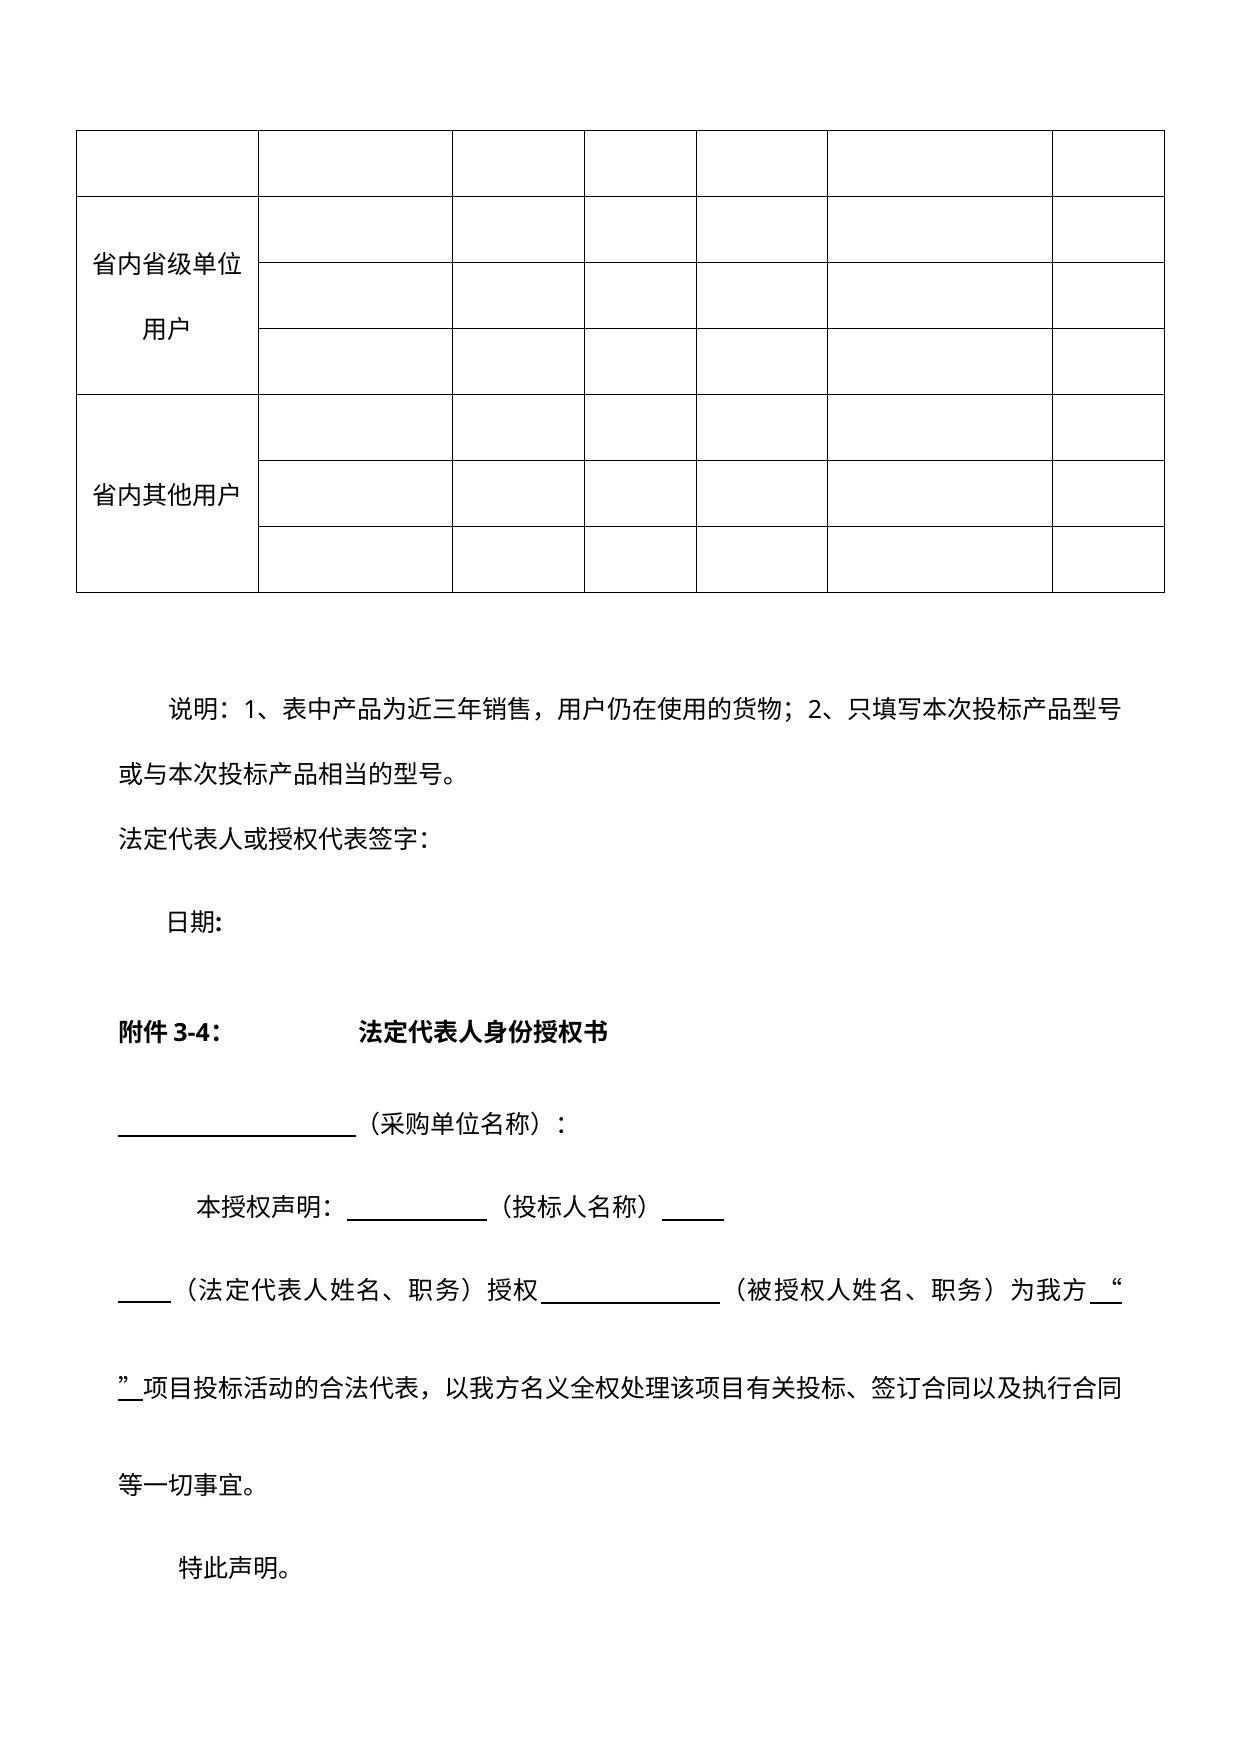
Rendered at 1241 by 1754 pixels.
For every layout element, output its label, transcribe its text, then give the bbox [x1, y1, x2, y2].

table_cell [697, 197, 827, 262]
table_cell [828, 527, 1052, 592]
text 日期: [118, 888, 1122, 953]
table_cell [453, 131, 584, 196]
table_cell [453, 461, 584, 526]
table_cell [585, 527, 696, 592]
table_cell [697, 461, 827, 526]
table_cell [828, 395, 1052, 460]
table_cell [453, 527, 584, 592]
table_cell [1053, 197, 1164, 262]
table_cell [1053, 395, 1164, 460]
table_cell [259, 197, 452, 262]
table_cell [259, 329, 452, 394]
table_cell 省内省级单位用户 [77, 197, 258, 394]
table_cell [828, 131, 1052, 196]
table_cell [1053, 263, 1164, 328]
table_cell [697, 263, 827, 328]
table_cell [697, 131, 827, 196]
text 本授权声明： （投标人名称） [118, 1173, 1122, 1238]
table_cell [585, 329, 696, 394]
table_cell [453, 395, 584, 460]
table_cell [828, 197, 1052, 262]
table_cell [259, 395, 452, 460]
table_cell [828, 263, 1052, 328]
table_cell [585, 461, 696, 526]
table_cell [585, 395, 696, 460]
table_cell [259, 263, 452, 328]
table_cell [453, 263, 584, 328]
text （法定代表人姓名、职务）授权 （被授权人姓名、职务）为我方 “ ”项目投标活动的合法代表，以我方名义全权处理该项目有关投标、签订合同以及执行合同等一切事宜。 [118, 1256, 1122, 1516]
table_cell [453, 329, 584, 394]
table_cell 省内其他用户 [77, 395, 258, 592]
subtitle 附件3-4： 法定代表人身份授权书 [118, 998, 1122, 1063]
table_cell [259, 461, 452, 526]
text 说明：1、表中产品为近三年销售，用户仍在使用的货物；2、只填写本次投标产品型号或与本次投标产品相当的型号。 [118, 675, 1122, 805]
table_cell [585, 131, 696, 196]
table_cell [697, 329, 827, 394]
table_cell [697, 527, 827, 592]
table_cell [259, 131, 452, 196]
table_cell [697, 395, 827, 460]
table_cell [1053, 527, 1164, 592]
table_cell [259, 527, 452, 592]
table_cell [453, 197, 584, 262]
text 法定代表人或授权代表签字： [118, 805, 1122, 870]
table_cell [585, 263, 696, 328]
text （采购单位名称）： [118, 1090, 1122, 1155]
table_cell [1053, 461, 1164, 526]
table_cell [828, 329, 1052, 394]
table_cell [1053, 329, 1164, 394]
text 特此声明。 [118, 1534, 1122, 1599]
table_cell [585, 197, 696, 262]
table_cell [828, 461, 1052, 526]
table_cell [1053, 131, 1164, 196]
